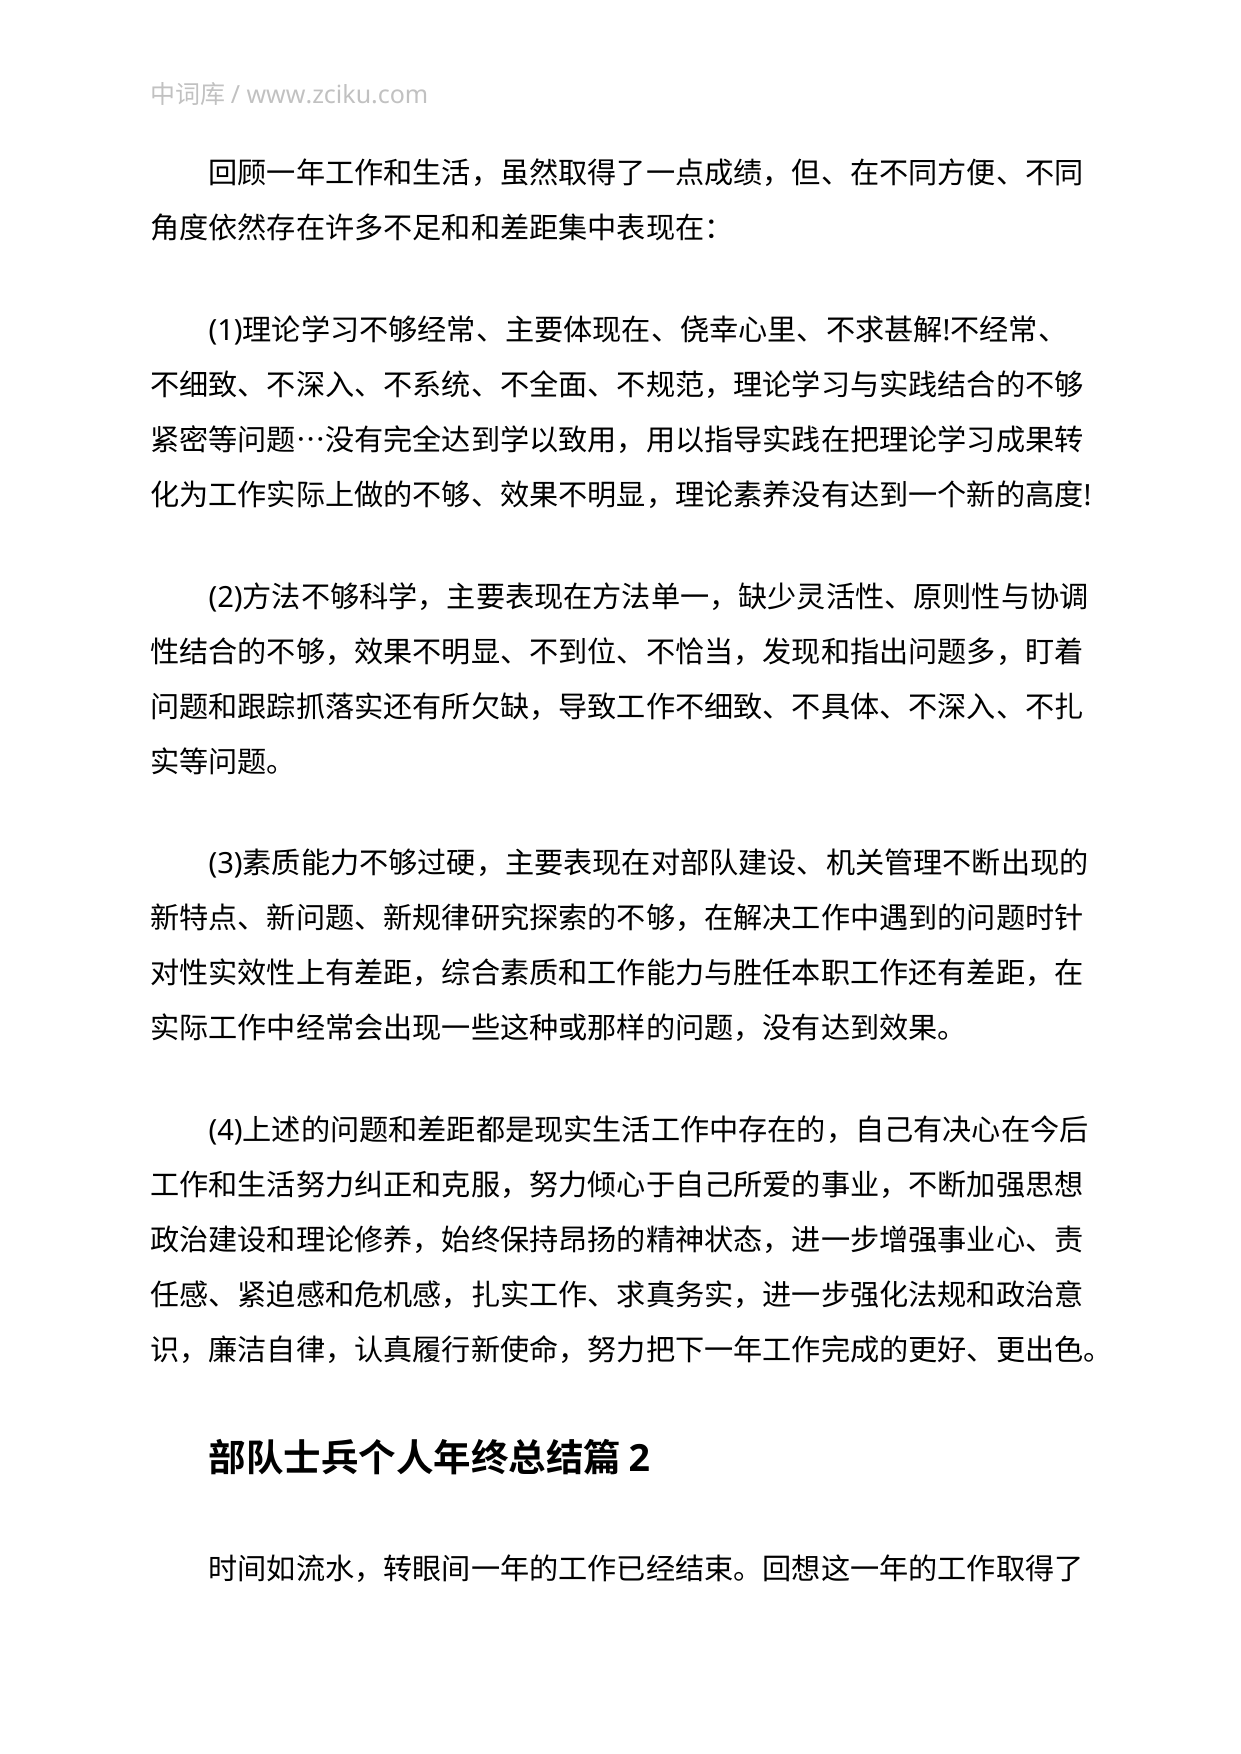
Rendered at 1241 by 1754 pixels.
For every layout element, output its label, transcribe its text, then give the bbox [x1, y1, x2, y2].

text (1)理论学习不够经常、主要体现在、侥幸心里、不求甚解!不经常、不细致、不深入、不系统、不全面、不规范，理论学习与实践结合的不够紧密等问题…没有完全达到学以致用，用以指导实践在把理论学习成果转化为工作实际上做的不够、效果不明显，理论素养没有达到一个新的高度! [150, 307, 1090, 514]
text (4)上述的问题和差距都是现实生活工作中存在的，自己有决心在今后工作和生活努力纠正和克服，努力倾心于自己所爱的事业，不断加强思想政治建设和理论修养，始终保持昂扬的精神状态，进一步增强事业心、责任感、紧迫感和危机感，扎实工作、求真务实，进一步强化法规和政治意识，廉洁自律，认真履行新使命，努力把下一年工作完成的更好、更出色。 [150, 1107, 1090, 1368]
text (2)方法不够科学，主要表现在方法单一，缺少灵活性、原则性与协调性结合的不够，效果不明显、不到位、不恰当，发现和指出问题多，盯着问题和跟踪抓落实还有所欠缺，导致工作不细致、不具体、不深入、不扎实等问题。 [150, 573, 1090, 781]
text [150, 1546, 1090, 1588]
text 回顾一年工作和生活，虽然取得了一点成绩，但、在不同方便、不同角度依然存在许多不足和和差距集中表现在： [150, 150, 1090, 247]
text 部队士兵个人年终总结篇2 [150, 1428, 1090, 1482]
text (3)素质能力不够过硬，主要表现在对部队建设、机关管理不断出现的新特点、新问题、新规律研究探索的不够，在解决工作中遇到的问题时针对性实效性上有差距，综合素质和工作能力与胜任本职工作还有差距，在实际工作中经常会出现一些这种或那样的问题，没有达到效果。 [150, 840, 1090, 1047]
